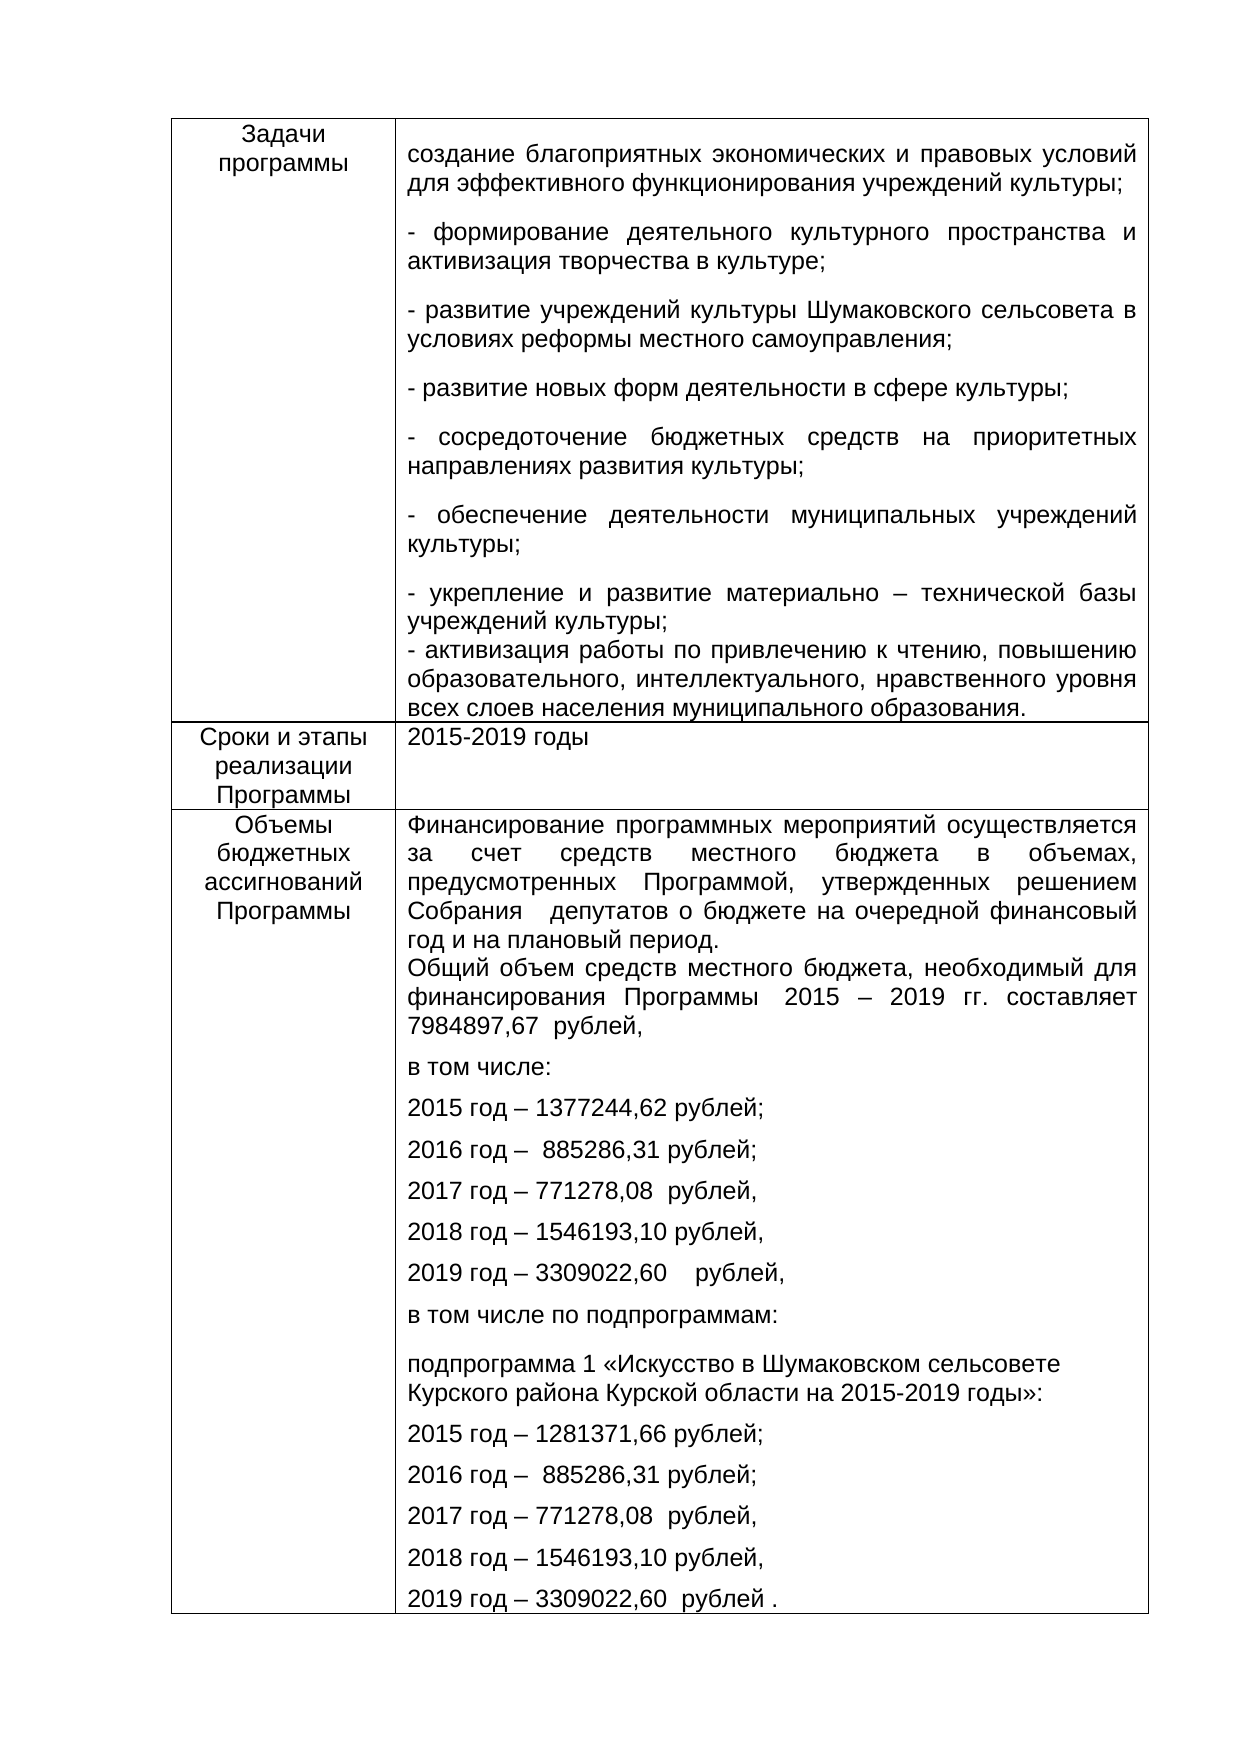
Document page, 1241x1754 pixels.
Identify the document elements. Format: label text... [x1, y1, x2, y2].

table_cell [172, 810, 395, 1612]
table_cell Сроки и этапы реализации Программы [172, 723, 395, 809]
table_cell Задачи программы [172, 119, 395, 721]
table_cell 2015-2019 годы [396, 723, 1148, 809]
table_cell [396, 810, 1148, 1612]
table_cell создание благоприятных экономических и правовых условий для эффективного функционирования учреждений культуры; - формирование деятельного культурного пространства и активизация творчества в культуре; - развитие учреждений культуры Шумаковского сельсовета в условиях реформы местного самоуправления; - развитие новых форм деятельности в сфере культуры; - сосредоточение бюджетных средств на приоритетных направлениях развития культуры; - обеспечение деятельности муниципальных учреждений культуры; - укрепление и развитие материально – технической базы учреждений культуры; - активизация работы по привлечению к чтению, повышению образовательного, интеллектуального, нравственного уровня всех слоев населения муниципального образования. [396, 119, 1148, 721]
